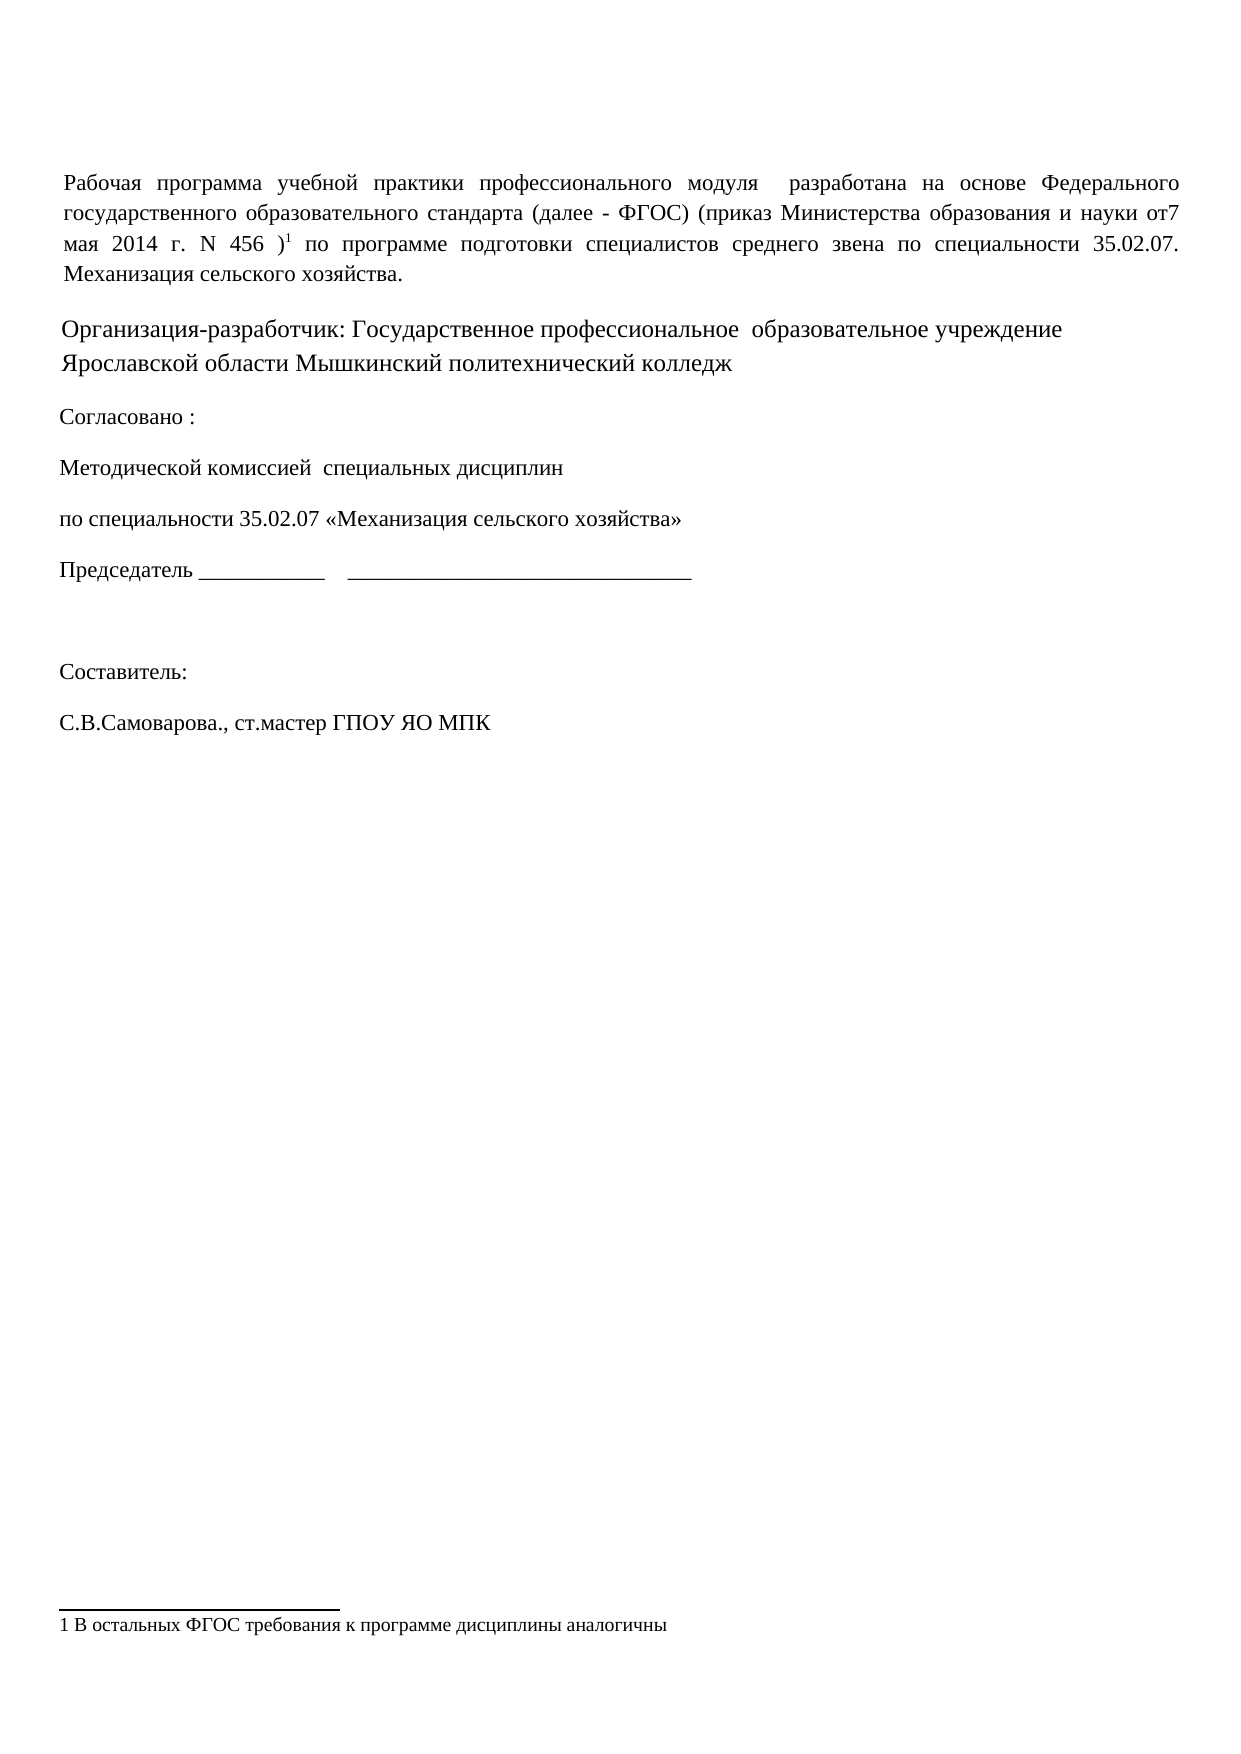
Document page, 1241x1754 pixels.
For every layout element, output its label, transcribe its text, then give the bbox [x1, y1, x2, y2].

text Организация-разработчик: Государственное профессиональное образовательное учреждение Ярославской области Мышкинский политехнический колледж [61, 311, 1173, 378]
text Согласовано : [59, 403, 1181, 429]
text С.В.Самоварова., ст.мастер ГПОУ ЯО МПК [59, 709, 1181, 736]
text Составитель: [59, 658, 1181, 684]
text Рабочая программа учебной практики профессионального модуля разработана на основе Федерального государственного образовательного стандарта (далее - ФГОС) (приказ Министерства образования и науки от7 мая 2014 г. N 456 ) по программе подготовки специалистов среднего звена по специальности 35.02.07. Механизация сельского хозяйства. [63, 169, 1181, 286]
text по специальности 35.02.07 «Механизация сельского хозяйства» [59, 505, 1181, 531]
text Председатель ___________ ______________________________ [59, 556, 1181, 582]
text Методической комиссией специальных дисциплин [59, 454, 1181, 480]
